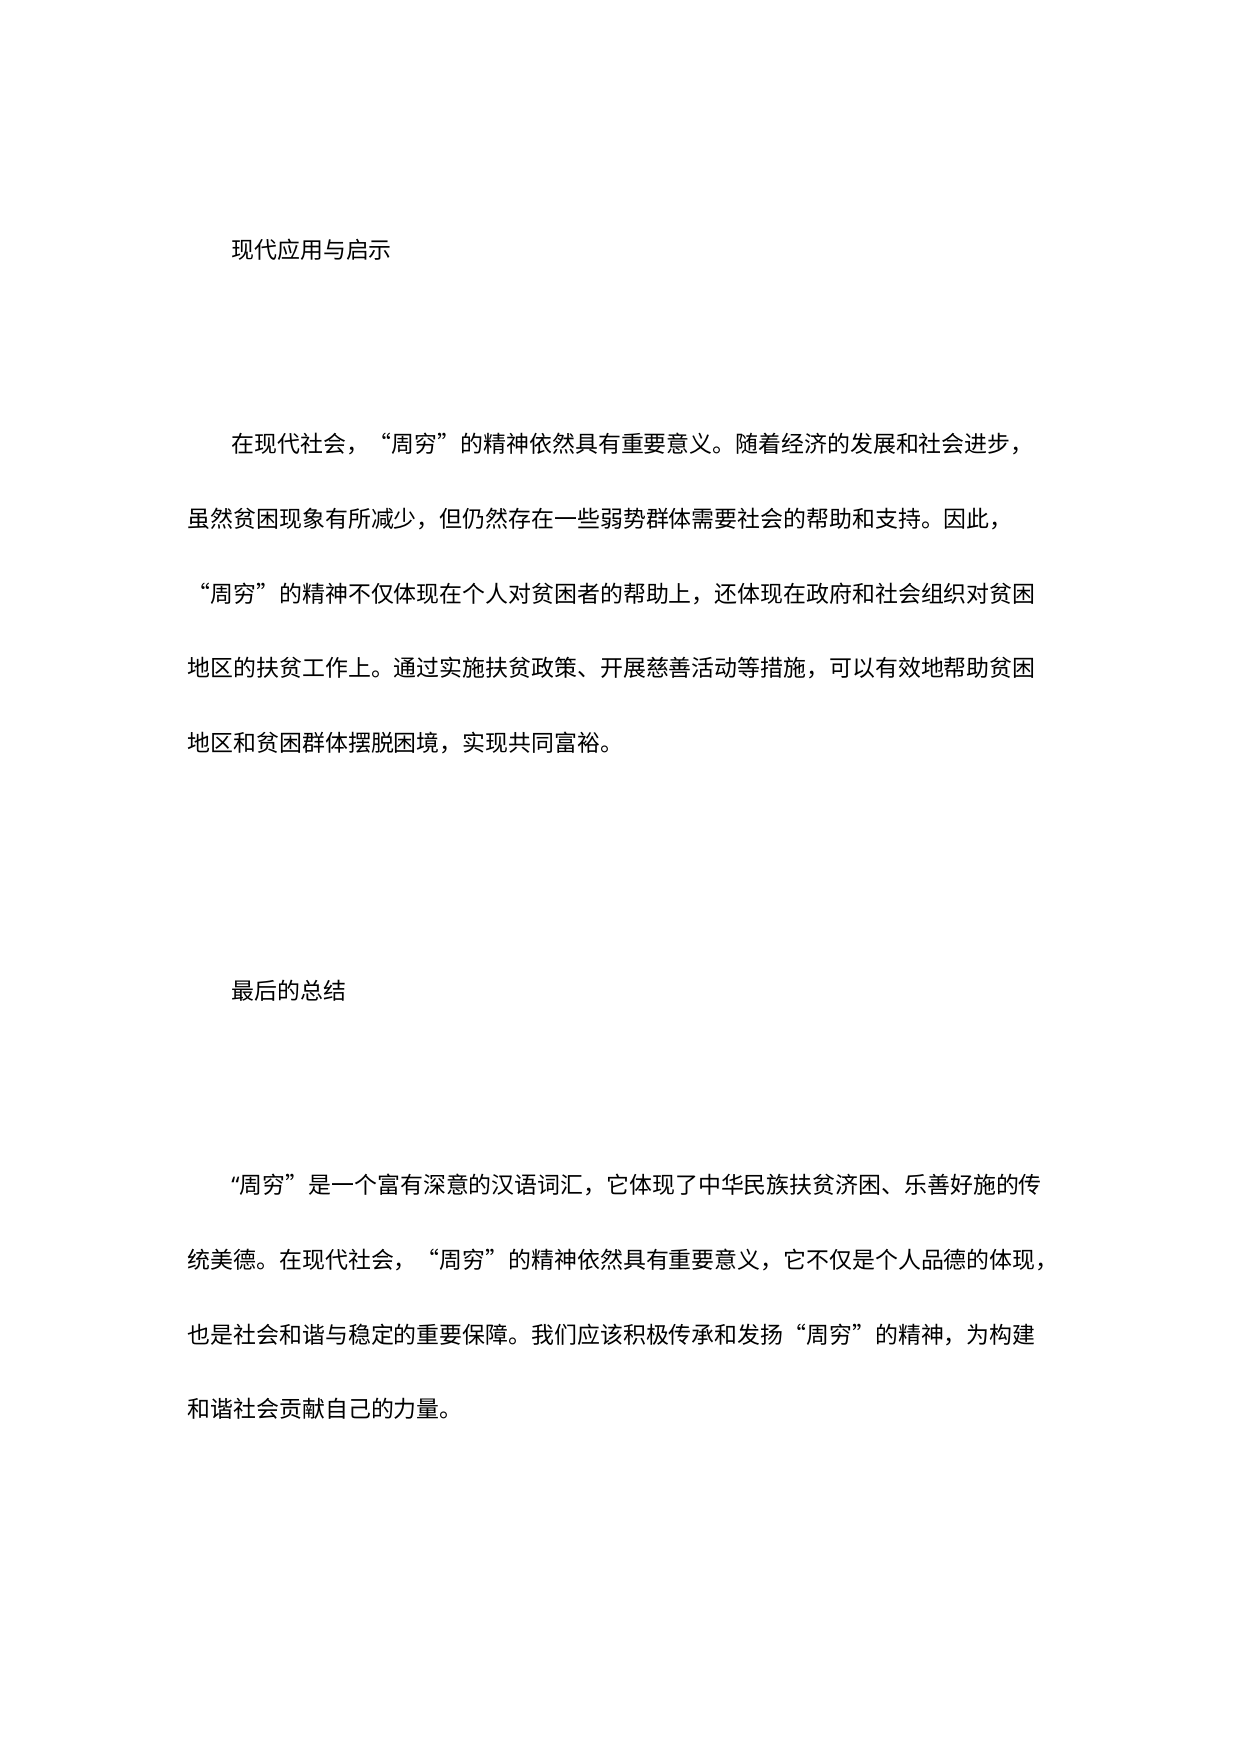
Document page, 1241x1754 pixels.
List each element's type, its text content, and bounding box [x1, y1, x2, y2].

text “周穷”是一个富有深意的汉语词汇，它体现了中华民族扶贫济困、乐善好施的传统美德。在现代社会，“周穷”的精神依然具有重要意义，它不仅是个人品德的体现，也是社会和谐与稳定的重要保障。我们应该积极传承和发扬“周穷”的精神，为构建和谐社会贡献自己的力量。 [187, 1151, 1053, 1441]
text 在现代社会，“周穷”的精神依然具有重要意义。随着经济的发展和社会进步，虽然贫困现象有所减少，但仍然存在一些弱势群体需要社会的帮助和支持。因此，“周穷”的精神不仅体现在个人对贫困者的帮助上，还体现在政府和社会组织对贫困地区的扶贫工作上。通过实施扶贫政策、开展慈善活动等措施，可以有效地帮助贫困地区和贫困群体摆脱困境，实现共同富裕。 [187, 410, 1053, 774]
text 最后的总结 [187, 957, 1053, 1022]
text 现代应用与启示 [187, 216, 1053, 281]
